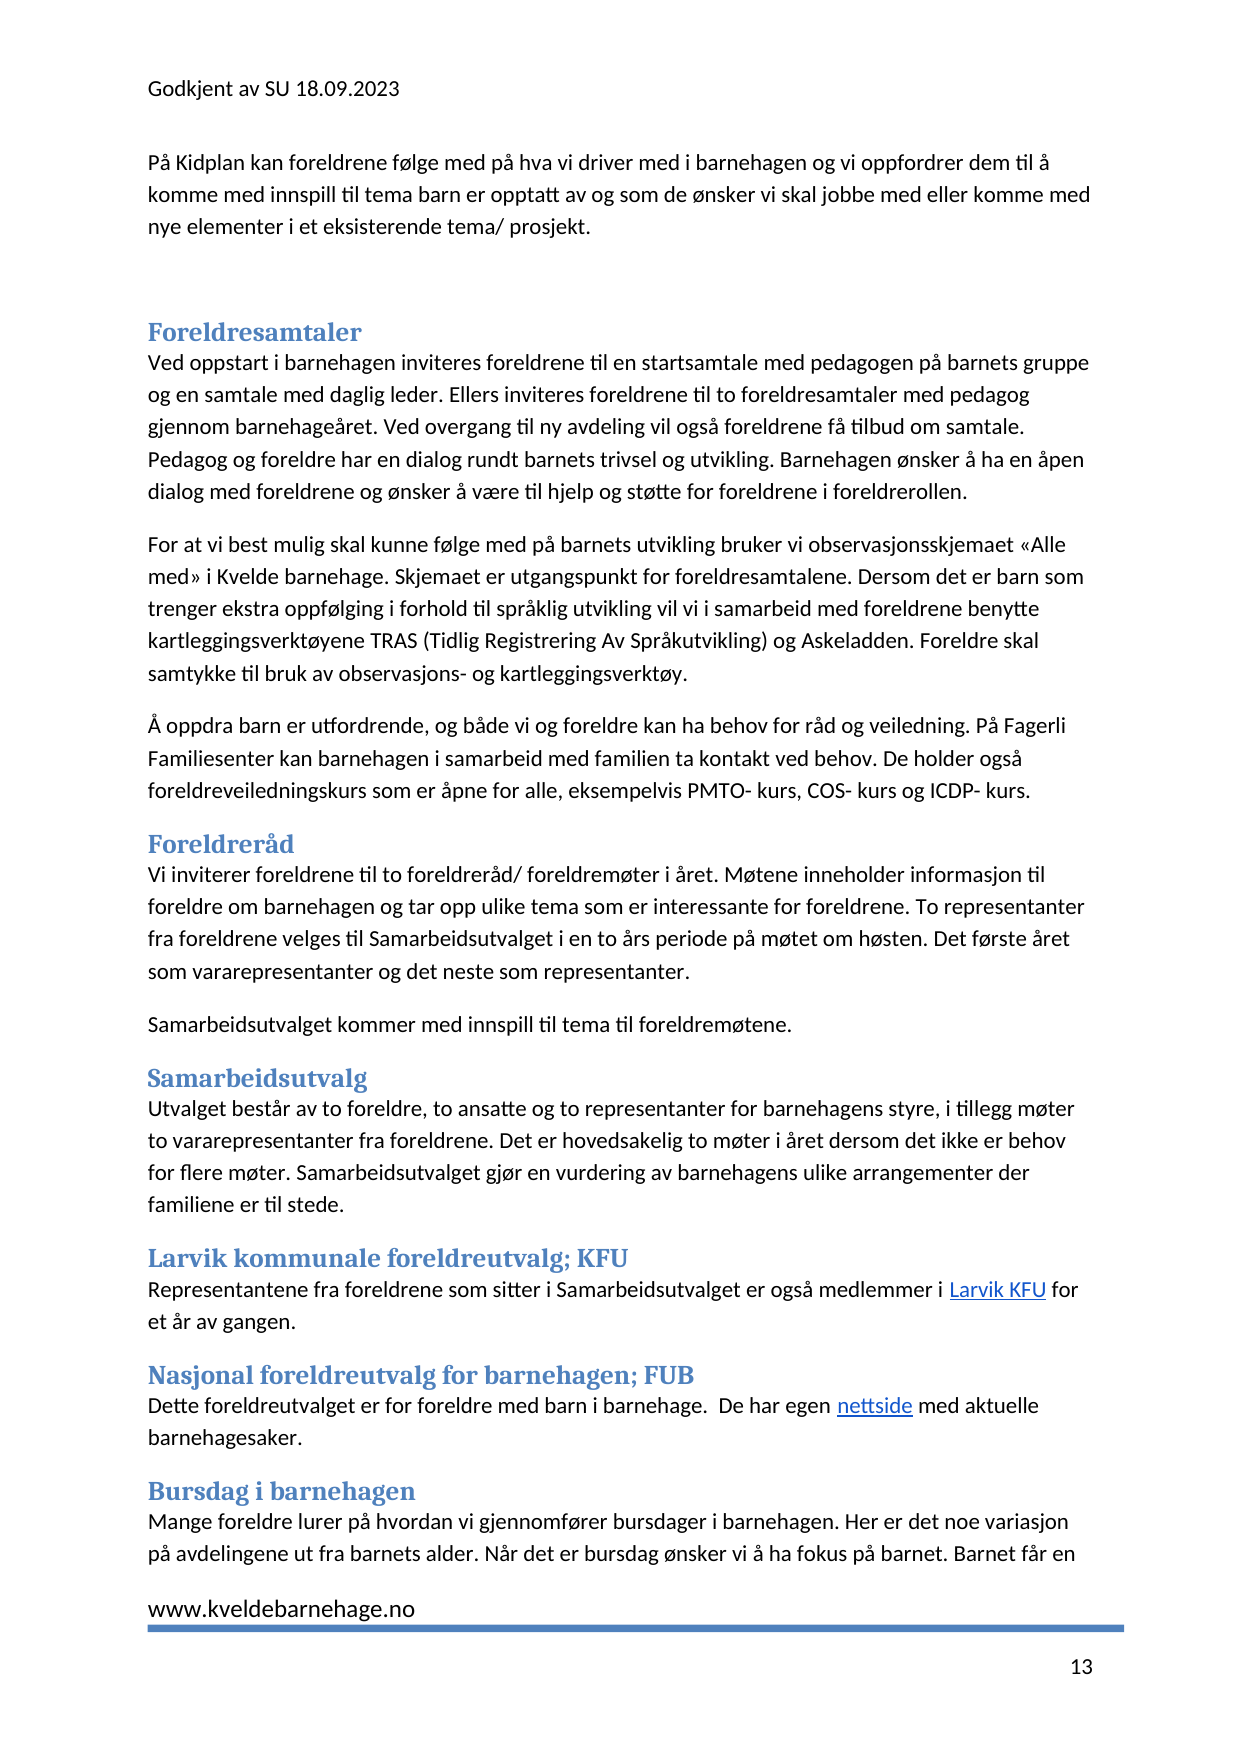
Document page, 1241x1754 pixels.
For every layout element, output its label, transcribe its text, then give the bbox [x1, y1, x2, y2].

text Å oppdra barn er utfordrende, og både vi og foreldre kan ha behov for råd og veiledning. På Fagerli Familiesenter kan barnehagen i samarbeid med familien ta kontakt ved behov. De holder også foreldreveiledningskurs som er åpne for alle, eksempelvis PMTO- kurs, COS- kurs og ICDP- kurs. [148, 712, 1093, 804]
text Samarbeidsutvalget kommer med innspill til tema til foreldremøtene. [148, 1010, 1093, 1038]
text På Kidplan kan foreldrene følge med på hva vi driver med i barnehagen og vi oppfordrer dem til å komme med innspill til tema barn er opptatt av og som de ønsker vi skal jobbe med eller komme med nye elementer i et eksisterende tema/ prosjekt. [148, 148, 1093, 240]
subtitle Larvik kommunale foreldreutvalg; KFU [148, 1243, 1093, 1275]
text Representantene fra foreldrene som sitter i Samarbeidsutvalget er også medlemmer i Larvik KFU for et år av gangen. [148, 1275, 1093, 1335]
text Vi inviterer foreldrene til to foreldreråd/ foreldremøter i året. Møtene inneholder informasjon til foreldre om barnehagen og tar opp ulike tema som er interessante for foreldrene. To representanter fra foreldrene velges til Samarbeidsutvalget i en to års periode på møtet om høsten. Det første året som vararepresentanter og det neste som representanter. [148, 860, 1093, 985]
subtitle Samarbeidsutvalg [148, 1063, 1093, 1094]
text Ved oppstart i barnehagen inviteres foreldrene til en startsamtale med pedagogen på barnets gruppe og en samtale med daglig leder. Ellers inviteres foreldrene til to foreldresamtaler med pedagog gjennom barnehageåret. Ved overgang til ny avdeling vil også foreldrene få tilbud om samtale. Pedagog og foreldre har en dialog rundt barnets trivsel og utvikling. Barnehagen ønsker å ha en åpen dialog med foreldrene og ønsker å være til hjelp og støtte for foreldrene i foreldrerollen. [148, 348, 1093, 505]
text For at vi best mulig skal kunne følge med på barnets utvikling bruker vi observasjonsskjemaet «Alle med» i Kvelde barnehage. Skjemaet er utgangspunkt for foreldresamtalene. Dersom det er barn som trenger ekstra oppfølging i forhold til språklig utvikling vil vi i samarbeid med foreldrene benytte kartleggingsverktøyene TRAS (Tidlig Registrering Av Språkutvikling) og Askeladden. Foreldre skal samtykke til bruk av observasjons- og kartleggingsverktøy. [148, 530, 1093, 687]
text Dette foreldreutvalget er for foreldre med barn i barnehage. De har egen nettside med aktuelle barnehagesaker. [148, 1391, 1093, 1451]
subtitle Bursdag i barnehagen [148, 1476, 1093, 1507]
text Utvalget består av to foreldre, to ansatte og to representanter for barnehagens styre, i tillegg møter to vararepresentanter fra foreldrene. Det er hovedsakelig to møter i året dersom det ikke er behov for flere møter. Samarbeidsutvalget gjør en vurdering av barnehagens ulike arrangementer der familiene er til stede. [148, 1094, 1093, 1218]
subtitle Nasjonal foreldreutvalg for barnehagen; FUB [148, 1360, 1093, 1391]
subtitle Foreldresamtaler [148, 317, 1093, 348]
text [148, 1507, 1093, 1568]
subtitle Foreldreråd [148, 829, 1093, 860]
